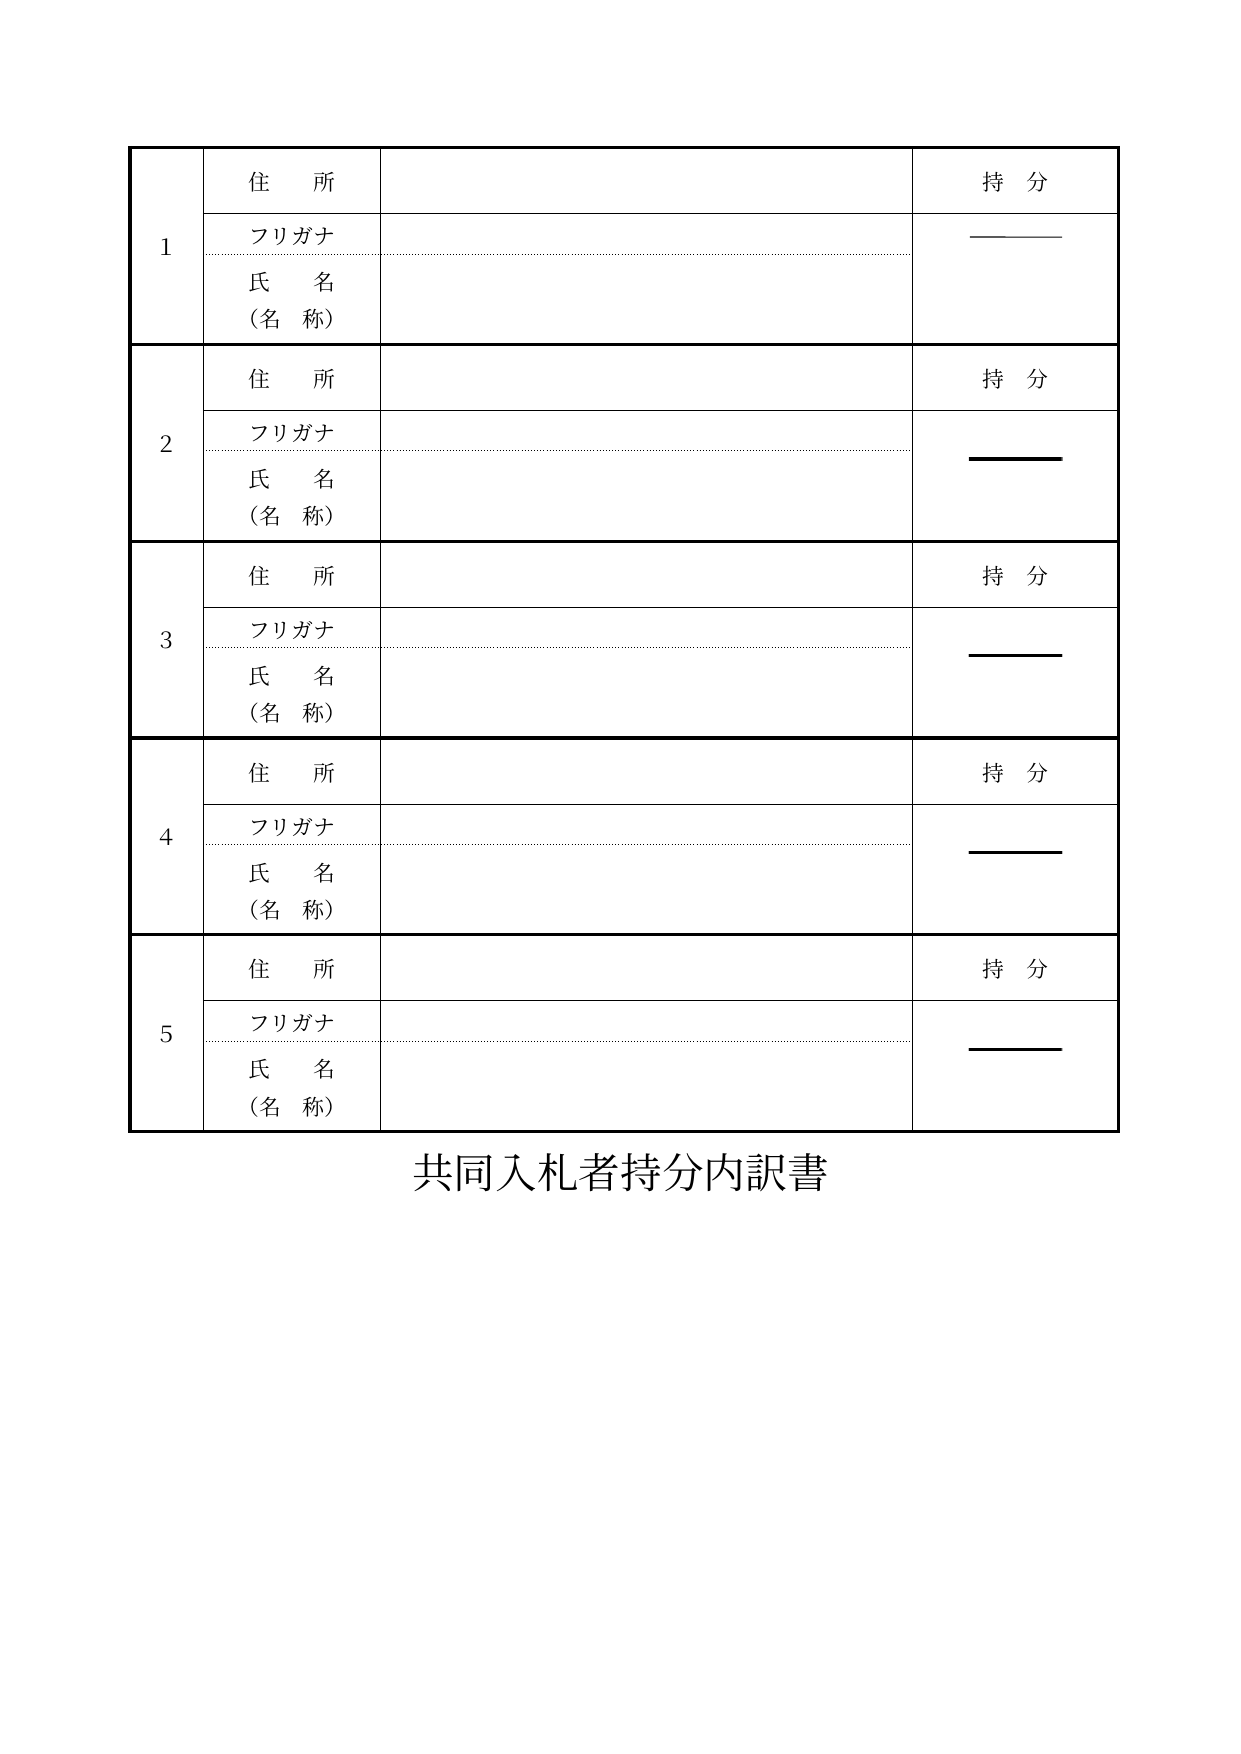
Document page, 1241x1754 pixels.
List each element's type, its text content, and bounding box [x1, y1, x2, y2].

table_cell [381, 740, 912, 803]
table_cell 持 分 [913, 543, 1117, 607]
table_cell 持 分 [913, 936, 1117, 1000]
table_cell [381, 346, 912, 410]
table_cell [381, 805, 912, 844]
table_cell 氏 名 （名 称） [204, 1041, 380, 1130]
table_cell 住 所 [204, 346, 380, 410]
table_cell 住 所 [204, 543, 380, 607]
table_cell [381, 254, 912, 343]
table_cell [381, 1001, 912, 1041]
table_cell 持 分 [913, 346, 1117, 410]
table_cell [381, 450, 912, 539]
table_header １ [132, 149, 203, 343]
table_cell フリガナ [204, 1001, 380, 1041]
table_cell [913, 1001, 1117, 1130]
table_cell ３ [132, 543, 203, 736]
table_cell 住 所 [204, 936, 380, 1000]
table_header 持 分 [913, 149, 1117, 213]
table_cell [381, 936, 912, 1000]
table_cell [381, 1041, 912, 1130]
table_cell 氏 名 （名 称） [204, 844, 380, 933]
picture [968, 457, 1063, 461]
table_cell [381, 647, 912, 736]
table_cell [381, 543, 912, 607]
table_cell [381, 844, 912, 933]
text 共同入札者持分内訳書 [130, 1133, 1110, 1208]
table_header [381, 149, 912, 213]
table_cell ２ [132, 346, 203, 539]
table_cell [381, 214, 912, 253]
table_cell フリガナ [204, 805, 380, 844]
table_header 住 所 [204, 149, 380, 213]
table_cell フリガナ [204, 608, 380, 647]
table_cell 持 分 [913, 740, 1117, 803]
table_cell フリガナ [204, 214, 380, 253]
table_cell [913, 214, 1117, 343]
table_cell 氏 名 （名 称） [204, 647, 380, 736]
table_cell [913, 805, 1117, 933]
table_cell [913, 411, 1117, 539]
table_cell 氏 名 （名 称） [204, 254, 380, 343]
table_cell [913, 608, 1117, 736]
table_cell 住 所 [204, 740, 380, 803]
table_cell ４ [132, 740, 203, 933]
table_cell [381, 411, 912, 450]
table_cell ５ [132, 936, 203, 1130]
table_cell フリガナ [204, 411, 380, 450]
table_cell [381, 608, 912, 647]
table_cell 氏 名 （名 称） [204, 450, 380, 539]
